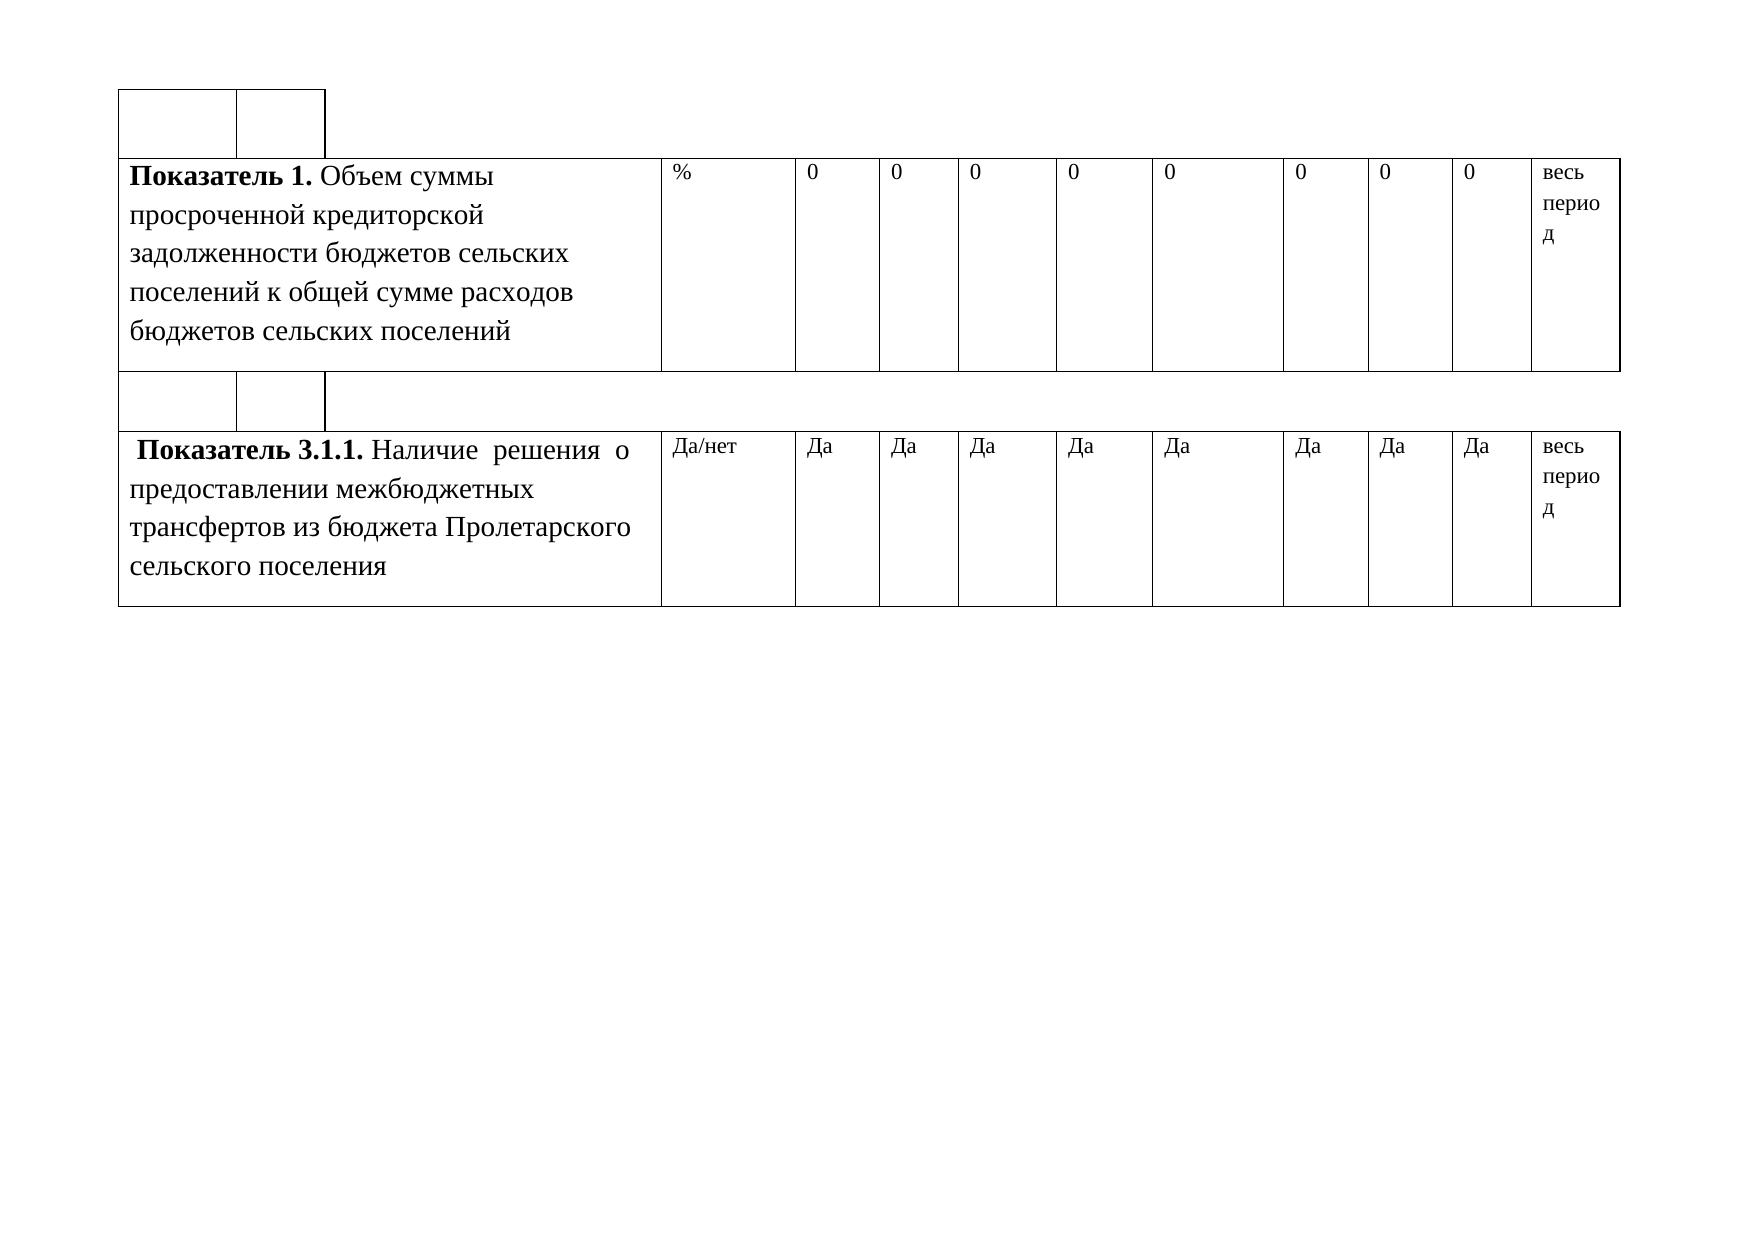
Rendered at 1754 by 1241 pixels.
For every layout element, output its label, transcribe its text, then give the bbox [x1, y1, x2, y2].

table_cell 0 [796, 159, 879, 371]
table_cell Показатель 3.1.1. Наличие решения о предоставлении межбюджетных трансфертов из бюджета Пролетарского сельского поселения [119, 432, 661, 606]
table_cell 0 [1453, 159, 1531, 371]
table_cell Да [1453, 432, 1531, 606]
table_cell % [662, 159, 795, 371]
table_cell Да [1057, 432, 1152, 606]
table_cell весь период [1532, 159, 1619, 371]
table_cell [237, 90, 324, 157]
table_cell 0 [1284, 159, 1368, 371]
table_cell [119, 372, 236, 431]
table_cell Да [1153, 432, 1283, 606]
table_cell 0 [1369, 159, 1452, 371]
table_cell 0 [1153, 159, 1283, 371]
table_cell Да/нет [662, 432, 795, 606]
table_cell Да [959, 432, 1056, 606]
table_cell Да [796, 432, 879, 606]
table_cell 0 [959, 159, 1056, 371]
table_cell Да [1284, 432, 1368, 606]
table_cell весь период [1532, 432, 1619, 606]
table_cell [119, 90, 236, 157]
table_cell Показатель 1. Объем суммы просроченной кредиторской задолженности бюджетов сельских поселений к общей сумме расходов бюджетов сельских поселений [119, 159, 661, 371]
table_cell Да [1369, 432, 1452, 606]
table_cell 0 [880, 159, 958, 371]
table_cell 0 [1057, 159, 1152, 371]
table_cell [237, 372, 324, 431]
table_cell Да [880, 432, 958, 606]
